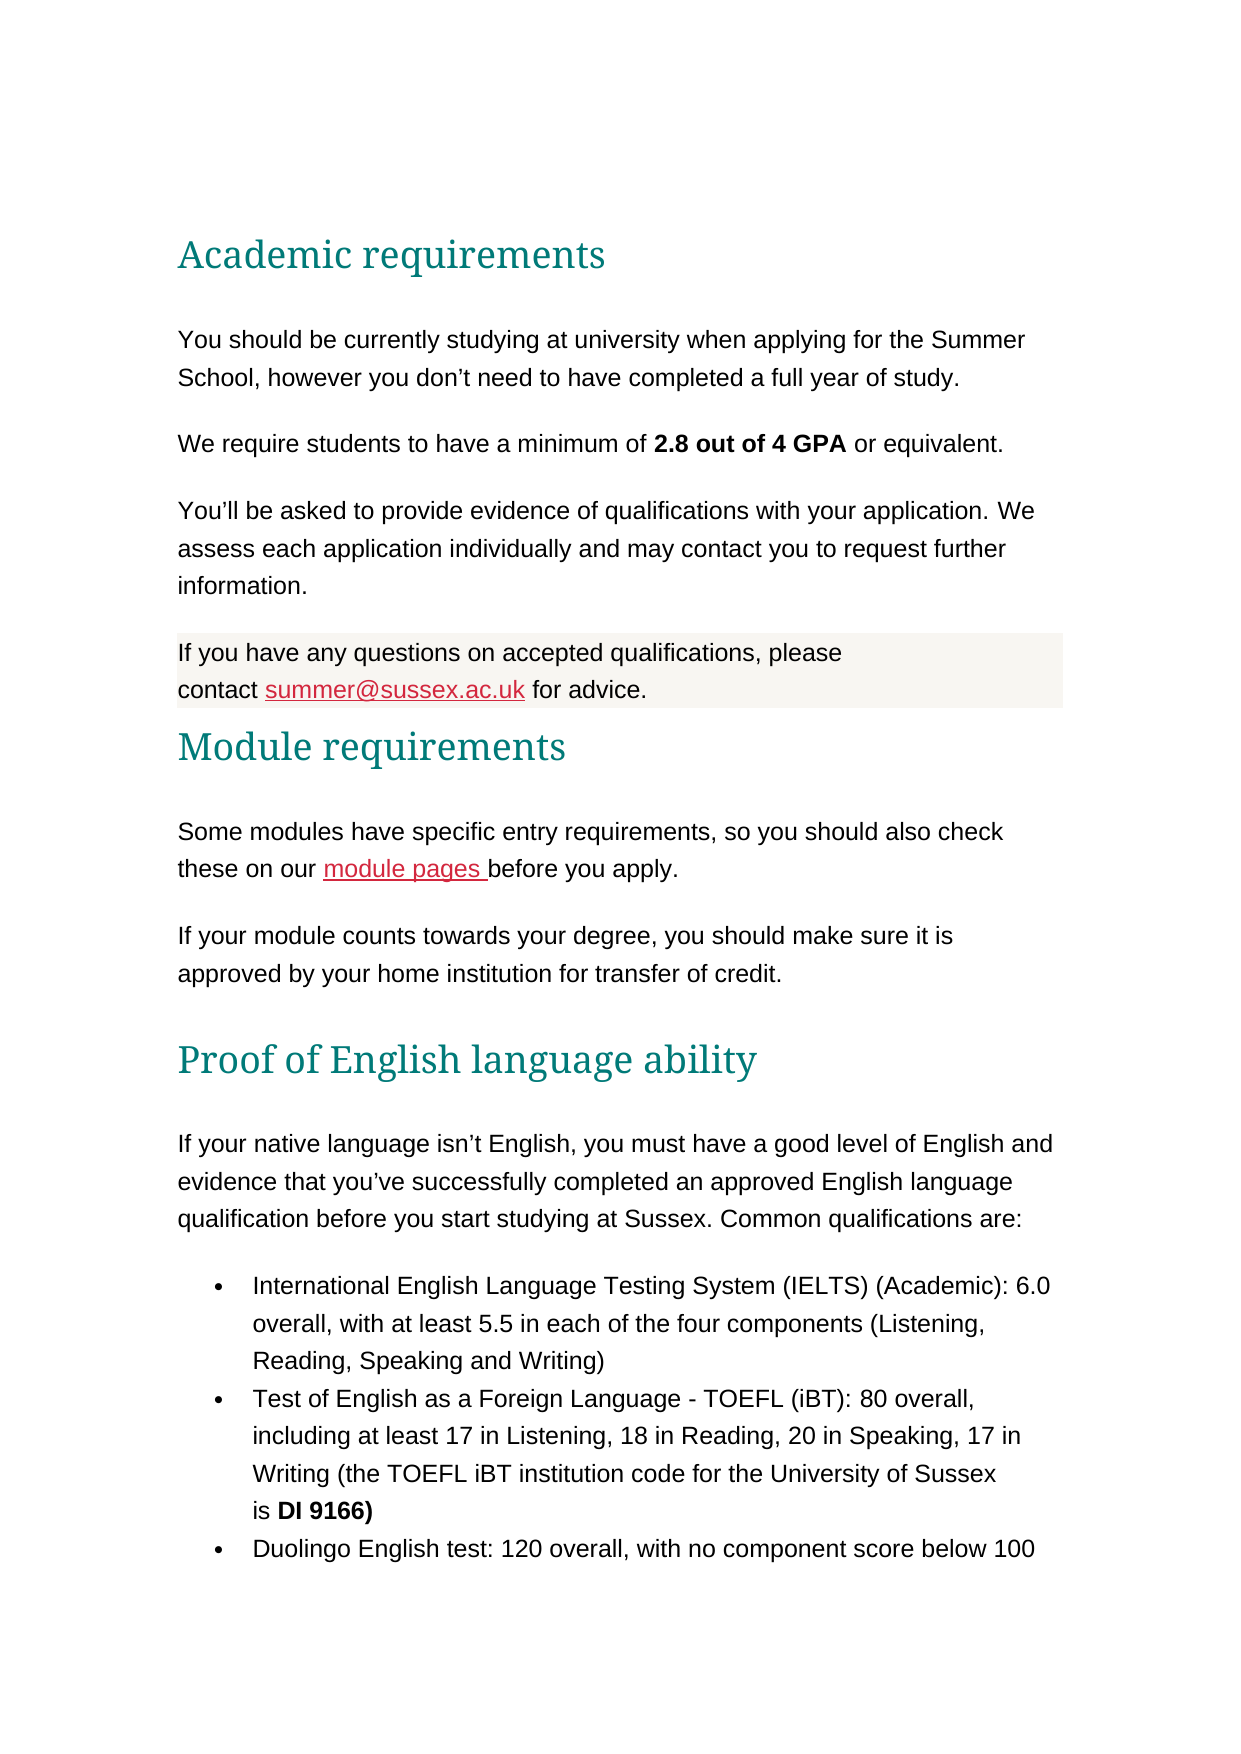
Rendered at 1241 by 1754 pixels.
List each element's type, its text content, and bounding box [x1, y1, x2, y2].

text Module requirements [177, 708, 1063, 783]
text Proof of English language ability [177, 1021, 1063, 1096]
text Some modules have specific entry requirements, so you should also check these on our module pages before you apply. [177, 813, 1063, 888]
list Test of English as a Foreign Language - TOEFL (iBT): 80 overall, including at least 17 in Listening, 18 in Reading, 20 in Speaking, 17 in Writing (the TOEFL iBT institution code for the University of Sussex is DI 9166) [215, 1379, 1063, 1529]
text If your module counts towards your degree, you should make sure it is approved by your home institution for transfer of credit. [177, 917, 1063, 992]
list Duolingo English test: 120 overall, with no component score below 100 [215, 1529, 1063, 1567]
text You should be currently studying at university when applying for the Summer School, however you don’t need to have completed a full year of study. [177, 321, 1063, 396]
text If your native language isn’t English, you must have a good level of English and evidence that you’ve successfully completed an approved English language qualification before you start studying at Sussex. Common qualifications are: [177, 1125, 1063, 1238]
text Academic requirements [177, 217, 1063, 292]
text If you have any questions on accepted qualifications, please contact summer@sussex.ac.uk for advice. [177, 633, 1063, 708]
text You’ll be asked to provide evidence of qualifications with your application. We assess each application individually and may contact you to request further information. [177, 492, 1063, 604]
text We require students to have a minimum of 2.8 out of 4 GPA or equivalent. [177, 425, 1063, 463]
list International English Language Testing System (IELTS) (Academic): 6.0 overall, with at least 5.5 in each of the four components (Listening, Reading, Speaking and Writing) [215, 1267, 1063, 1379]
